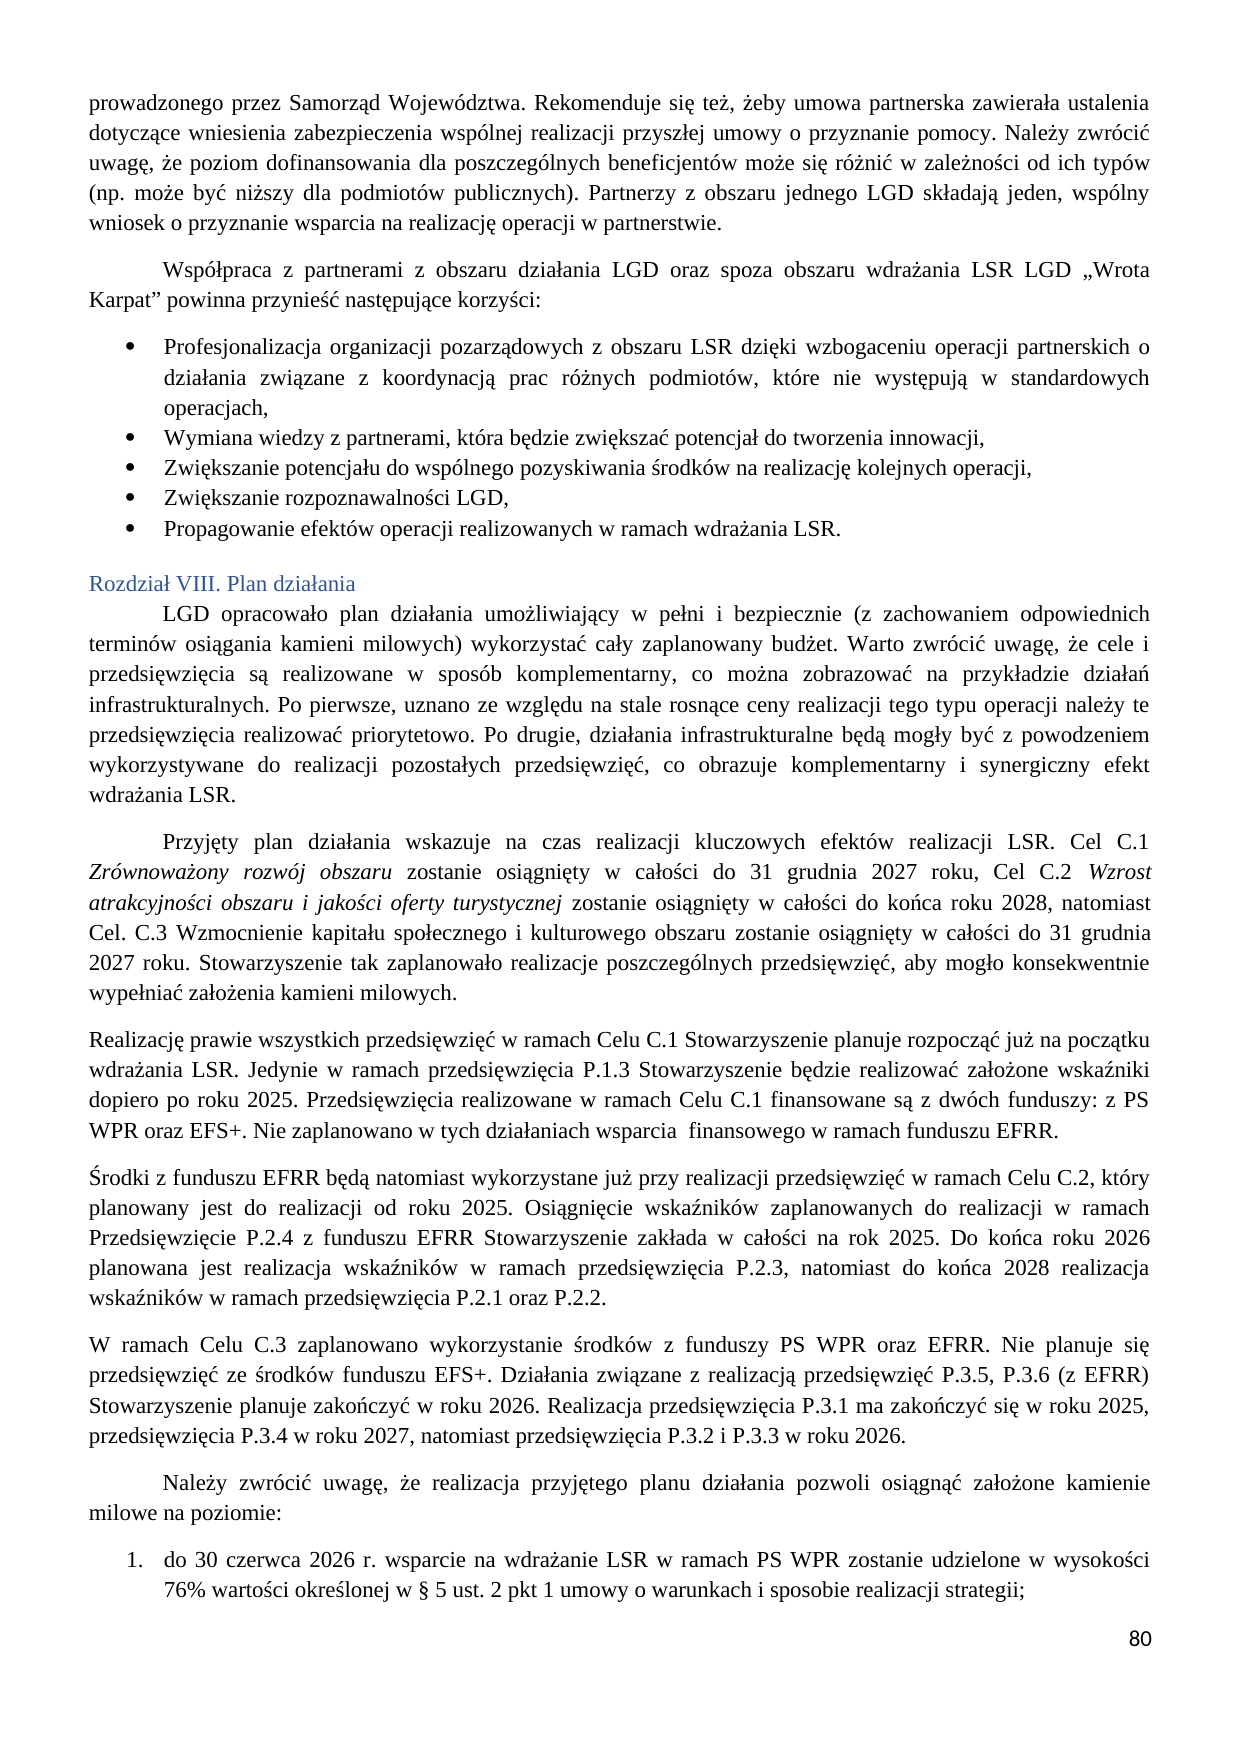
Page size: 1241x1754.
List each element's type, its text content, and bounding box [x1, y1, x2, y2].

list Wymiana wiedzy z partnerami, która będzie zwiększać potencjał do tworzenia innowacji, [126, 424, 1152, 450]
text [89, 89, 1152, 236]
list Zwiększanie potencjału do wspólnego pozyskiwania środków na realizację kolejnych operacji, [126, 454, 1152, 481]
list Zwiększanie rozpoznawalności LGD, [126, 484, 1152, 511]
list Propagowanie efektów operacji realizowanych w ramach wdrażania LSR. [126, 515, 1152, 541]
subtitle Rozdział VIII. Plan działania [89, 570, 1152, 596]
list Profesjonalizacja organizacji pozarządowych z obszaru LSR dzięki wzbogaceniu operacji partnerskich o działania związane z koordynacją prac różnych podmiotów, które nie występują w standardowych operacjach, [126, 333, 1152, 420]
text Środki z funduszu EFRR będą natomiast wykorzystane już przy realizacji przedsięwzięć w ramach Celu C.2, który planowany jest do realizacji od roku 2025. Osiągnięcie wskaźników zaplanowanych do realizacji w ramach Przedsięwzięcie P.2.4 z funduszu EFRR Stowarzyszenie zakłada w całości na rok 2025. Do końca roku 2026 planowana jest realizacja wskaźników w ramach przedsięwzięcia P.2.3, natomiast do końca 2028 realizacja wskaźników w ramach przedsięwzięcia P.2.1 oraz P.2.2. [89, 1164, 1152, 1311]
text W ramach Celu C.3 zaplanowano wykorzystanie środków z funduszy PS WPR oraz EFRR. Nie planuje się przedsięwzięć ze środków funduszu EFS+. Działania związane z realizacją przedsięwzięć P.3.5, P.3.6 (z EFRR) Stowarzyszenie planuje zakończyć w roku 2026. Realizacja przedsięwzięcia P.3.1 ma zakończyć się w roku 2025, przedsięwzięcia P.3.4 w roku 2027, natomiast przedsięwzięcia P.3.2 i P.3.3 w roku 2026. [89, 1331, 1152, 1448]
list do 30 czerwca 2026 r. wsparcie na wdrażanie LSR w ramach PS WPR zostanie udzielone w wysokości 76% wartości określonej w § 5 ust. 2 pkt 1 umowy o warunkach i sposobie realizacji strategii; [126, 1546, 1152, 1602]
text LGD opracowało plan działania umożliwiający w pełni i bezpiecznie (z zachowaniem odpowiednich terminów osiągania kamieni milowych) wykorzystać cały zaplanowany budżet. Warto zwrócić uwagę, że cele i przedsięwzięcia są realizowane w sposób komplementarny, co można zobrazować na przykładzie działań infrastrukturalnych. Po pierwsze, uznano ze względu na stale rosnące ceny realizacji tego typu operacji należy te przedsięwzięcia realizować priorytetowo. Po drugie, działania infrastrukturalne będą mogły być z powodzeniem wykorzystywane do realizacji pozostałych przedsięwzięć, co obrazuje komplementarny i synergiczny efekt wdrażania LSR. [89, 600, 1152, 808]
text Przyjęty plan działania wskazuje na czas realizacji kluczowych efektów realizacji LSR. Cel C.1 Zrównoważony rozwój obszaru zostanie osiągnięty w całości do 31 grudnia 2027 roku, Cel C.2 Wzrost atrakcyjności obszaru i jakości oferty turystycznej zostanie osiągnięty w całości do końca roku 2028, natomiast Cel. C.3 Wzmocnienie kapitału społecznego i kulturowego obszaru zostanie osiągnięty w całości do 31 grudnia 2027 roku. Stowarzyszenie tak zaplanowało realizacje poszczególnych przedsięwzięć, aby mogło konsekwentnie wypełniać założenia kamieni milowych. [89, 828, 1152, 1006]
text Współpraca z partnerami z obszaru działania LGD oraz spoza obszaru wdrażania LSR LGD „Wrota Karpat” powinna przynieść następujące korzyści: [89, 256, 1152, 313]
text Realizację prawie wszystkich przedsięwzięć w ramach Celu C.1 Stowarzyszenie planuje rozpocząć już na początku wdrażania LSR. Jedynie w ramach przedsięwzięcia P.1.3 Stowarzyszenie będzie realizować założone wskaźniki dopiero po roku 2025. Przedsięwzięcia realizowane w ramach Celu C.1 finansowane są z dwóch funduszy: z PS WPR oraz EFS+. Nie zaplanowano w tych działaniach wsparcia finansowego w ramach funduszu EFRR. [89, 1026, 1152, 1143]
text Należy zwrócić uwagę, że realizacja przyjętego planu działania pozwoli osiągnąć założone kamienie milowe na poziomie: [89, 1469, 1152, 1525]
